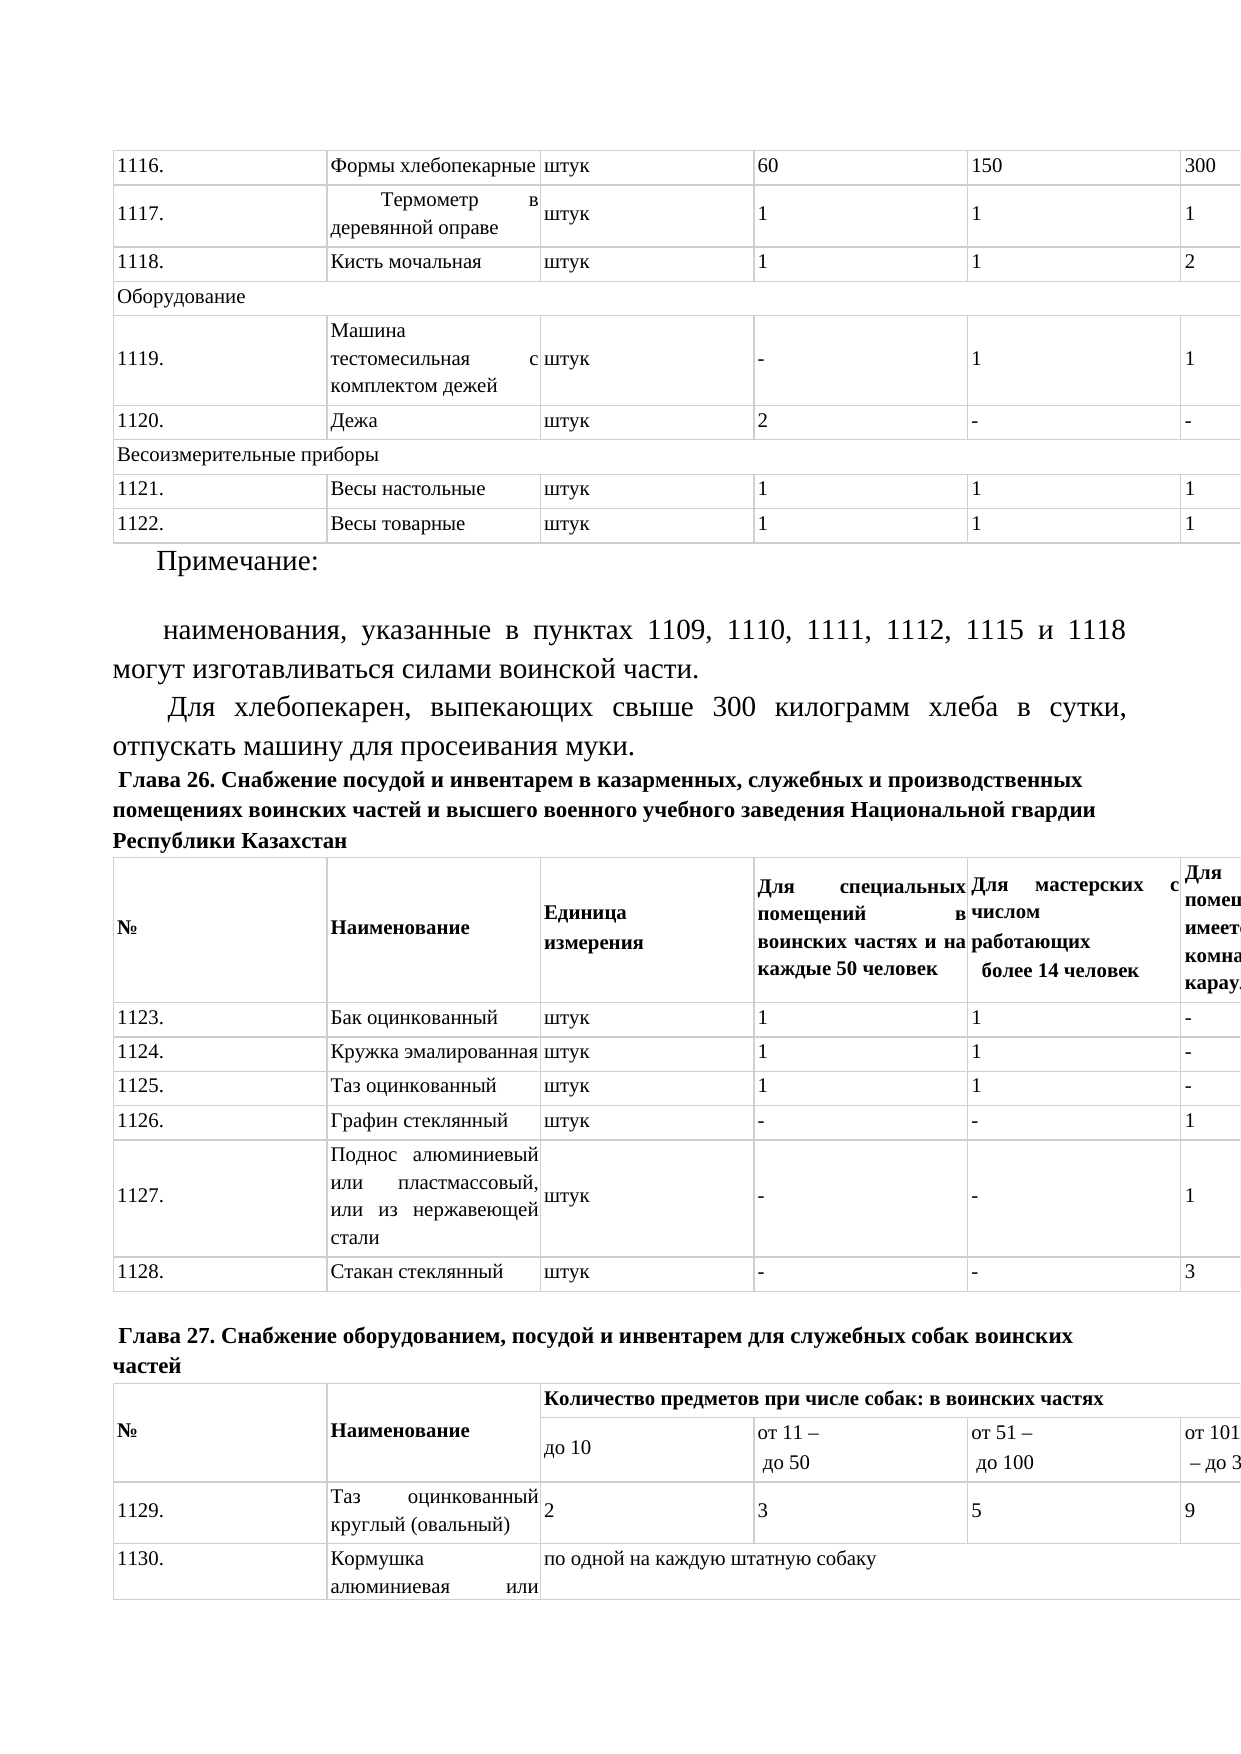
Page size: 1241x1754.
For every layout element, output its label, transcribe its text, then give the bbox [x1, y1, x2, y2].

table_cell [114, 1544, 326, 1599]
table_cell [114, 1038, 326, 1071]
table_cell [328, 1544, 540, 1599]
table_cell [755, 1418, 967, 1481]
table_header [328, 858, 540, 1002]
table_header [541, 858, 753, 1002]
text Глава 26. Снабжение посудой и инвентарем в казарменных, служебных и производственных помещениях воинских частей и высшего военного учебного заведения Национальной гвардии Республики Казахстан [112, 766, 1128, 853]
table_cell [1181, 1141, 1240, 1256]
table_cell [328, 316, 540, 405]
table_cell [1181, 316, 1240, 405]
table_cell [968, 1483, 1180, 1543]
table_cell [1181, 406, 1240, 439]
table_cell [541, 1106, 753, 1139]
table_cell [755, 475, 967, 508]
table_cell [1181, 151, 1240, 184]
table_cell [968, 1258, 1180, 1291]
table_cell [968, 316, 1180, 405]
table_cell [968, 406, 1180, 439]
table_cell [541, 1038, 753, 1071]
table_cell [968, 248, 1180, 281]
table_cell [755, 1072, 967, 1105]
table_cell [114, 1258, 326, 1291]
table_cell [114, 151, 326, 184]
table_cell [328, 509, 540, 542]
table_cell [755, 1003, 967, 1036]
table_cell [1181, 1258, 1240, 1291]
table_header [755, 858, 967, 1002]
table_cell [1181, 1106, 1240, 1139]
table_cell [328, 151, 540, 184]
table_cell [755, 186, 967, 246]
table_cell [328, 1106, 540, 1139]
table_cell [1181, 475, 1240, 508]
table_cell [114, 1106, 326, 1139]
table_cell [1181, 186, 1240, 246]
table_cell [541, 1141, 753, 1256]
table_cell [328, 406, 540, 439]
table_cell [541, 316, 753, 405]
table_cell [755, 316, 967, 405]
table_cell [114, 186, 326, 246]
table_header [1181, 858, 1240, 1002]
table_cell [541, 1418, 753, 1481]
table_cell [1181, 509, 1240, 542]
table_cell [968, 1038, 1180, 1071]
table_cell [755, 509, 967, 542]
text Глава 27. Снабжение оборудованием, посудой и инвентарем для служебных собак воинских частей [112, 1322, 1128, 1379]
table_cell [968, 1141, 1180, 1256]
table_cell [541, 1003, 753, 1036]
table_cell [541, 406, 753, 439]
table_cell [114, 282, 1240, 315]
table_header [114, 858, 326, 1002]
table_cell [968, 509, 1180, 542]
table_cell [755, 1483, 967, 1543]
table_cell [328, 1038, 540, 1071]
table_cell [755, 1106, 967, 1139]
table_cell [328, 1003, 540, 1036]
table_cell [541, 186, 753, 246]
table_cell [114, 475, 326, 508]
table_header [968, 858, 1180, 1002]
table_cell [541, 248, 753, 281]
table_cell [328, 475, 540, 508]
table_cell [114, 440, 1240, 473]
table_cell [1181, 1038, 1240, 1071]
text наименования, указанные в пунктах 1109, 1110, 1111, 1112, 1115 и 1118 могут изготавливаться силами воинской части. [112, 612, 1128, 684]
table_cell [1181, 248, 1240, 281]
text Примечание: [112, 543, 1128, 577]
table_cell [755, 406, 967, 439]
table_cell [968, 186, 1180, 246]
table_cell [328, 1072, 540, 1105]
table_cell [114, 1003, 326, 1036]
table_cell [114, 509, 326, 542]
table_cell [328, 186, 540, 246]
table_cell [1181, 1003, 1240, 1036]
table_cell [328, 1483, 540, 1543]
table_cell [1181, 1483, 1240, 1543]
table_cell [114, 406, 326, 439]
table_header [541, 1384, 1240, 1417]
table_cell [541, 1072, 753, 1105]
text Для хлебопекарен, выпекающих свыше 300 килограмм хлеба в сутки, отпускать машину для просеивания муки. [112, 689, 1128, 761]
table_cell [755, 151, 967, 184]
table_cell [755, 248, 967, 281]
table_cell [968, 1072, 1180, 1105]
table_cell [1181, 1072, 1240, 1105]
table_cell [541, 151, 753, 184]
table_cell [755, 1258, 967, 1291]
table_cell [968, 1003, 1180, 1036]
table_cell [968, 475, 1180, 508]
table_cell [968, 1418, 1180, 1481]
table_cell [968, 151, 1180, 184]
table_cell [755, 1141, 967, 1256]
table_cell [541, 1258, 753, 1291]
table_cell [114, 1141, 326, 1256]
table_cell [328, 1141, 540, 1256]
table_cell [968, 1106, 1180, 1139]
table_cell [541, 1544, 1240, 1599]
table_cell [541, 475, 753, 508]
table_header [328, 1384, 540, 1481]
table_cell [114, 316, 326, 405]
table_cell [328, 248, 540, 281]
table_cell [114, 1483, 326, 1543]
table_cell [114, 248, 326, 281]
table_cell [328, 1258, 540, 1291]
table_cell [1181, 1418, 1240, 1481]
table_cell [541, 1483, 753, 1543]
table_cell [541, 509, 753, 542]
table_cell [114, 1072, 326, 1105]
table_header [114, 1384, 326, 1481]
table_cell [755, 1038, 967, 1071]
